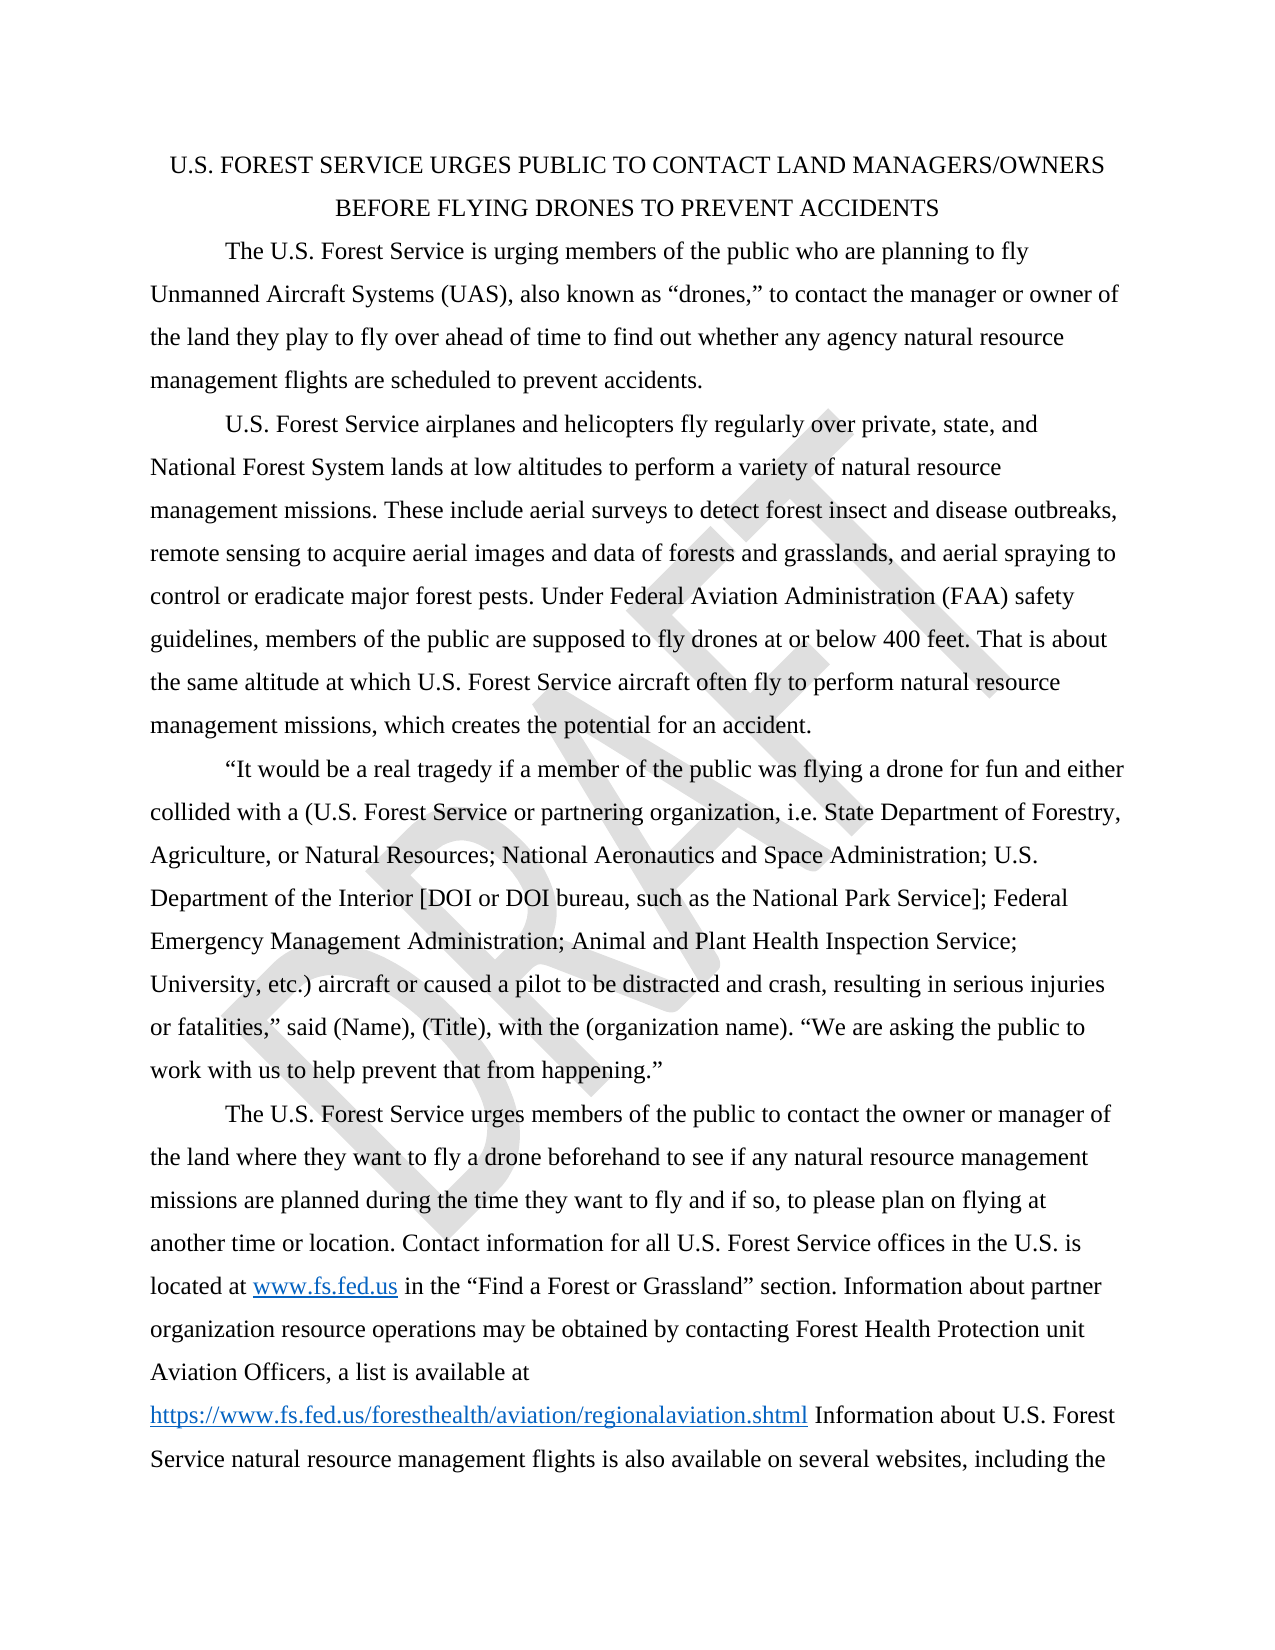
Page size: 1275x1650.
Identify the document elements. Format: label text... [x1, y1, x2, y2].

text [150, 1099, 1125, 1472]
text The U.S. Forest Service is urging members of the public who are planning to fly Unmanned Aircraft Systems (UAS), also known as “drones,” to contact the manager or owner of the land they play to fly over ahead of time to find out whether any agency natural resource management flights are scheduled to prevent accidents. [150, 236, 1125, 394]
text U.S. FOREST SERVICE URGES PUBLIC TO CONTACT LAND MANAGERS/OWNERS BEFORE FLYING DRONES TO PREVENT ACCIDENTS [150, 150, 1125, 222]
text “It would be a real tragedy if a member of the public was flying a drone for fun and either collided with a (U.S. Forest Service or partnering organization, i.e. State Department of Forestry, Agriculture, or Natural Resources; National Aeronautics and Space Administration; U.S. Department of the Interior [DOI or DOI bureau, such as the National Park Service]; Federal Emergency Management Administration; Animal and Plant Health Inspection Service; University, etc.) aircraft or caused a pilot to be distracted and crash, resulting in serious injuries or fatalities,” said (Name), (Title), with the (organization name). “We are asking the public to work with us to help prevent that from happening.” [150, 754, 1125, 1084]
text U.S. Forest Service airplanes and helicopters fly regularly over private, state, and National Forest System lands at low altitudes to perform a variety of natural resource management missions. These include aerial surveys to detect forest insect and disease outbreaks, remote sensing to acquire aerial images and data of forests and grasslands, and aerial spraying to control or eradicate major forest pests. Under Federal Aviation Administration (FAA) safety guidelines, members of the public are supposed to fly drones at or below 400 feet. That is about the same altitude at which U.S. Forest Service aircraft often fly to perform natural resource management missions, which creates the potential for an accident. [150, 409, 1125, 739]
